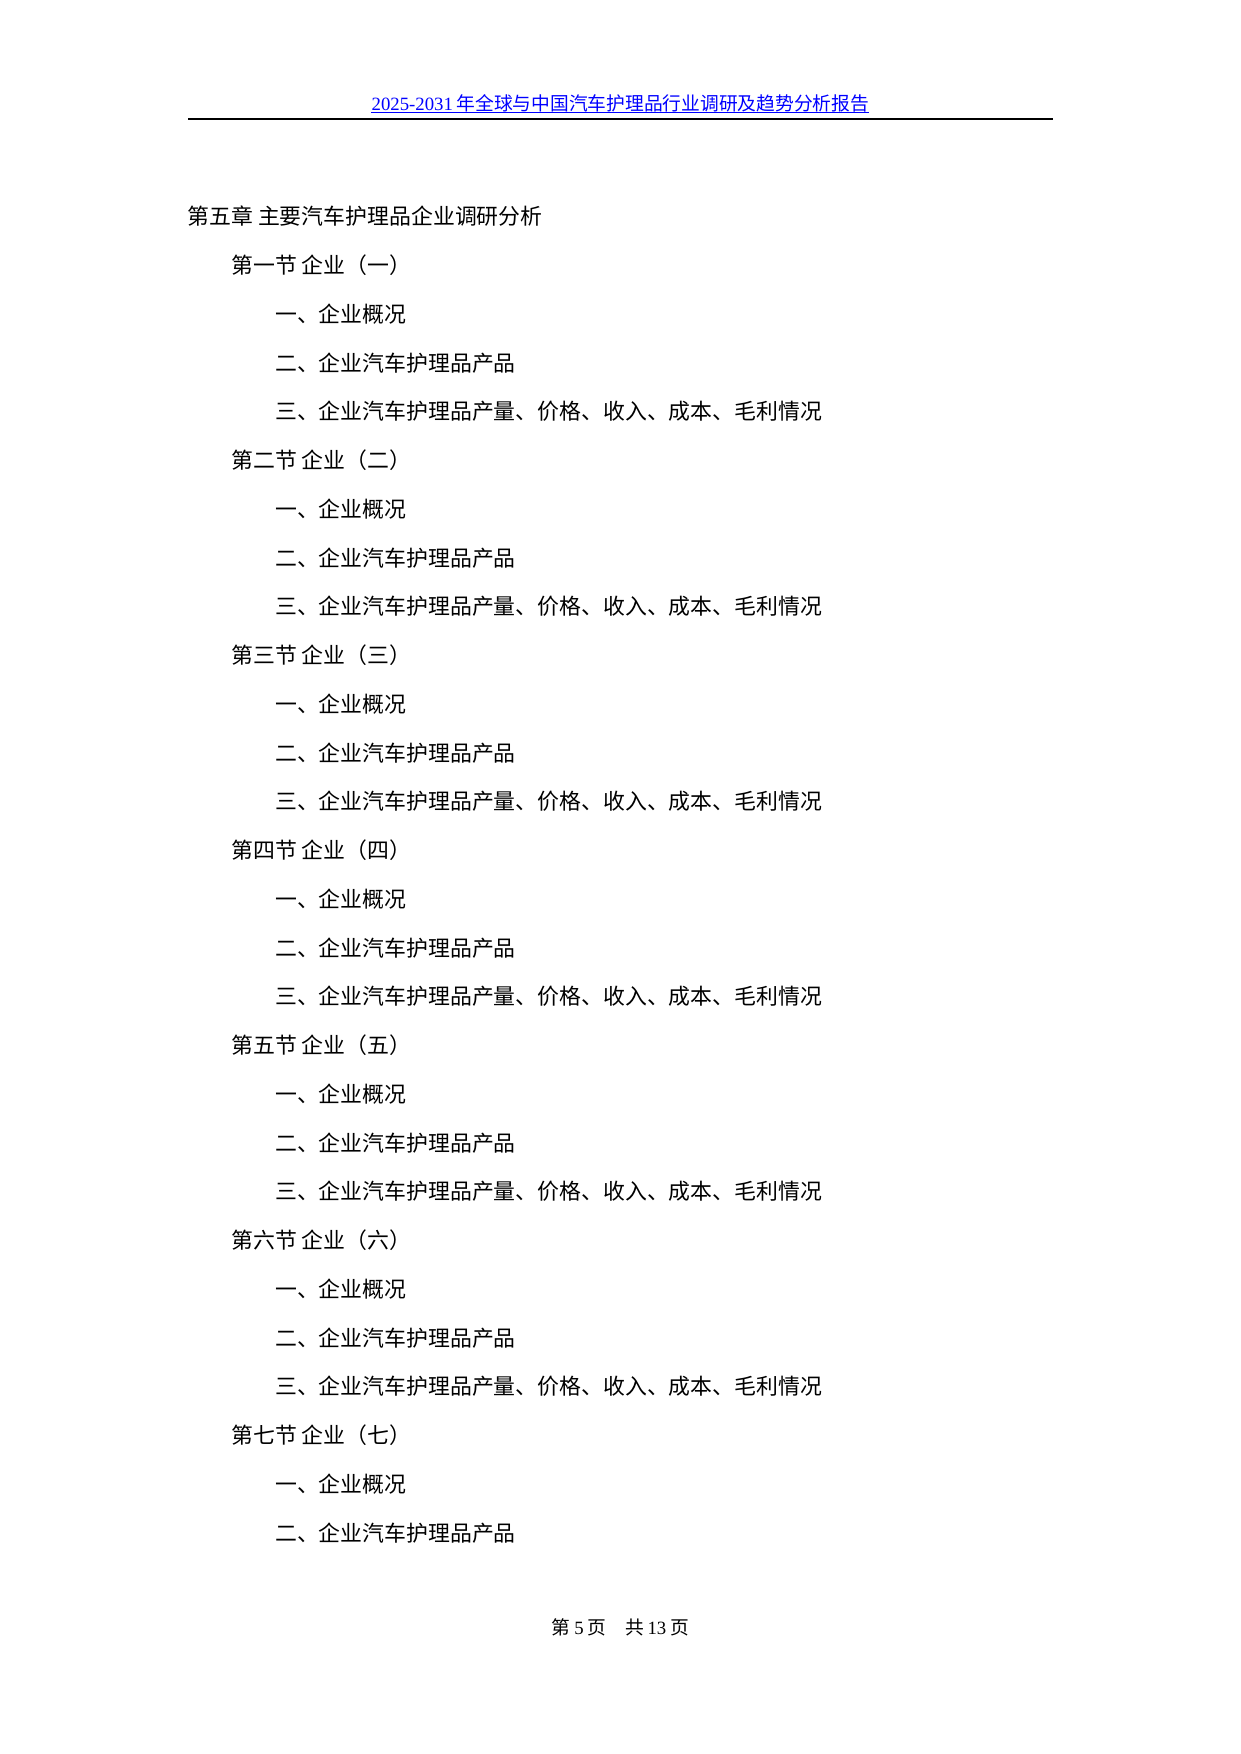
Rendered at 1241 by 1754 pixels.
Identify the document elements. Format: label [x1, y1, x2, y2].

text [187, 150, 1053, 1548]
